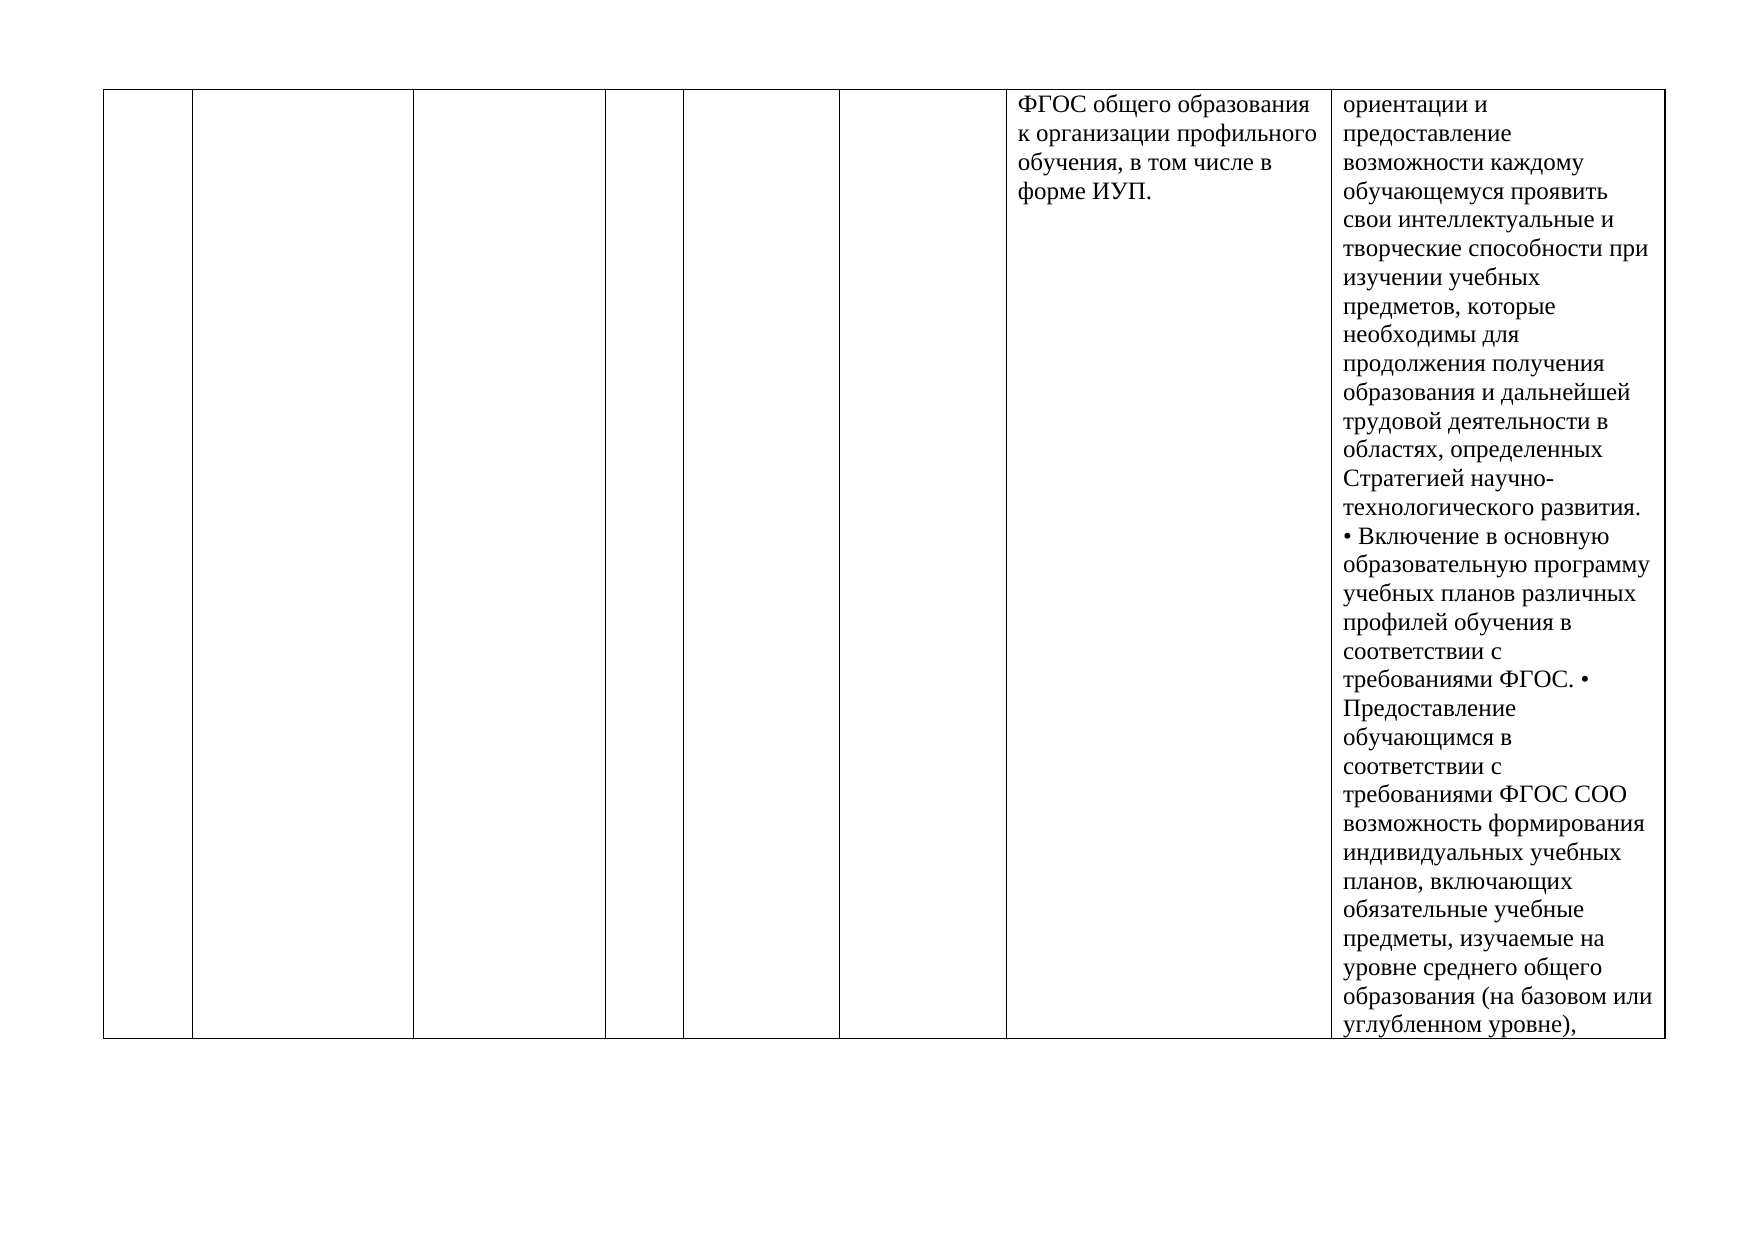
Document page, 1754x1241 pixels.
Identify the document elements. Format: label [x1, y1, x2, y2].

table_cell [414, 90, 605, 1038]
table_cell [840, 90, 1006, 1038]
table_cell [104, 90, 192, 1038]
table_cell [684, 90, 839, 1038]
table_cell [1007, 90, 1331, 1038]
table_cell [193, 90, 413, 1038]
table_cell [606, 90, 683, 1038]
table_cell [1332, 90, 1664, 1038]
